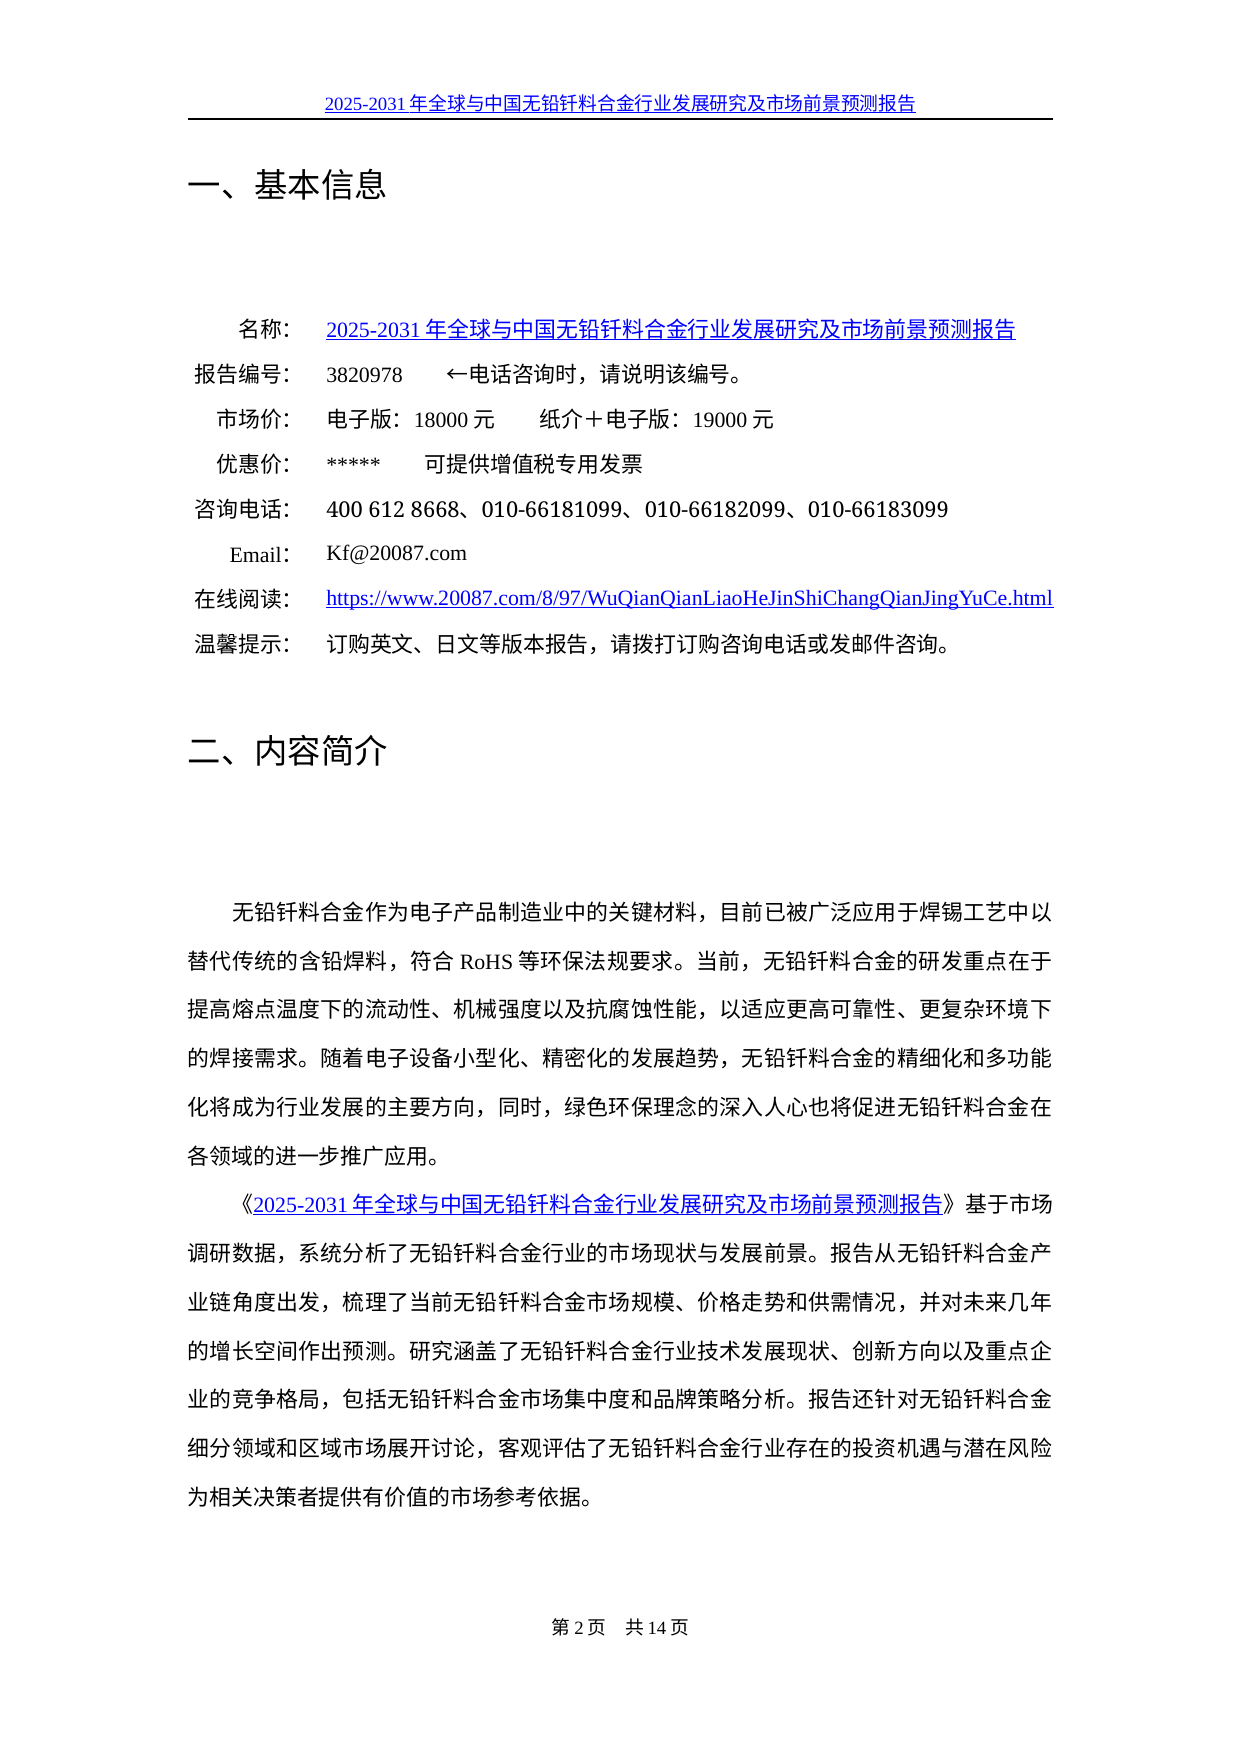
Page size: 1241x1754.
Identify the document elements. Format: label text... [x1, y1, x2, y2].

table_cell 咨询电话： [167, 492, 315, 537]
table_cell 3820978 ←电话咨询时，请说明该编号。 [315, 357, 1073, 402]
table_cell [315, 582, 1073, 627]
table_cell 订购英文、日文等版本报告，请拨打订购咨询电话或发邮件咨询。 [315, 627, 1073, 672]
table_cell Kf@20087.com [315, 537, 1073, 582]
title 一、基本信息 [187, 150, 1053, 215]
table_cell 优惠价： [167, 447, 315, 492]
table_cell 在线阅读： [167, 582, 315, 627]
table_cell 市场价： [167, 402, 315, 447]
table_cell ***** 可提供增值税专用发票 [315, 447, 1073, 492]
table_header 2025-2031年全球与中国无铅钎料合金行业发展研究及市场前景预测报告 [315, 312, 1073, 357]
table_cell 温馨提示： [167, 627, 315, 672]
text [187, 894, 1053, 1512]
table_cell Email： [167, 537, 315, 582]
title 二、内容简介 [187, 717, 1053, 782]
table_header 名称： [167, 312, 315, 357]
table_cell 400 612 8668、010-66181099、010-66182099、010-66183099 [315, 492, 1073, 537]
table_cell 电子版：18000 元 纸介＋电子版：19000 元 [315, 402, 1073, 447]
table_cell 报告编号： [167, 357, 315, 402]
